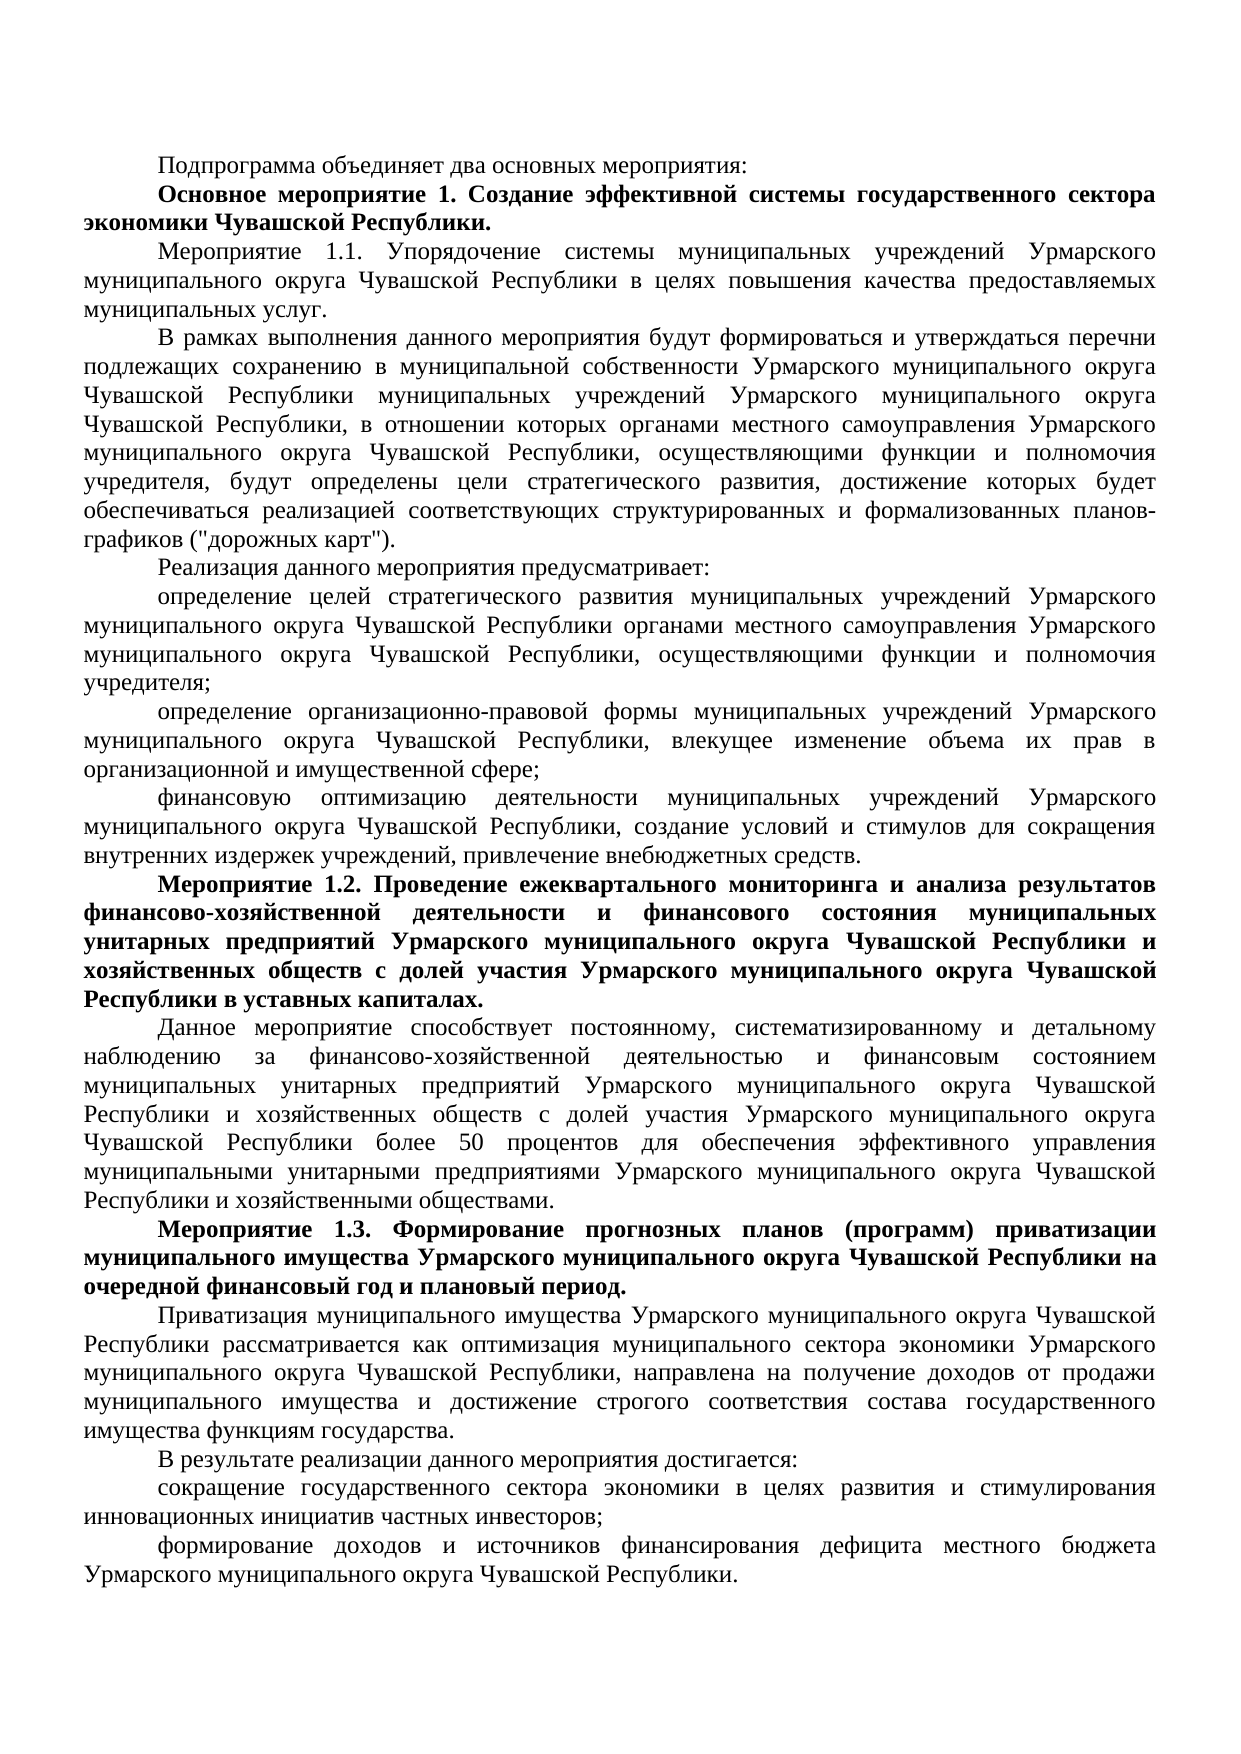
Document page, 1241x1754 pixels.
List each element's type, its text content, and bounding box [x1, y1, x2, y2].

text Данное мероприятие способствует постоянному, систематизированному и детальному наблюдению за финансово-хозяйственной деятельностью и финансовым состоянием муниципальных унитарных предприятий Урмарского муниципального округа Чувашской Республики и хозяйственных обществ с долей участия Урмарского муниципального округа Чувашской Республики более 50 процентов для обеспечения эффективного управления муниципальными унитарными предприятиями Урмарского муниципального округа Чувашской Республики и хозяйственными обществами. [83, 1012, 1157, 1214]
text В рамках выполнения данного мероприятия будут формироваться и утверждаться перечни подлежащих сохранению в муниципальной собственности Урмарского муниципального округа Чувашской Республики муниципальных учреждений Урмарского муниципального округа Чувашской Республики, в отношении которых органами местного самоуправления Урмарского муниципального округа Чувашской Республики, осуществляющими функции и полномочия учредителя, будут определены цели стратегического развития, достижение которых будет обеспечиваться реализацией соответствующих структурированных и формализованных планов-графиков ("дорожных карт"). [83, 322, 1157, 552]
text Мероприятие 1.2. Проведение ежеквартального мониторинга и анализа результатов финансово-хозяйственной деятельности и финансового состояния муниципальных унитарных предприятий Урмарского муниципального округа Чувашской Республики и хозяйственных обществ с долей участия Урмарского муниципального округа Чувашской Республики в уставных капиталах. [83, 869, 1157, 1012]
text Мероприятие 1.3. Формирование прогнозных планов (программ) приватизации муниципального имущества Урмарского муниципального округа Чувашской Республики на очередной финансовый год и плановый период. [83, 1214, 1157, 1300]
text Реализация данного мероприятия предусматривает: [83, 552, 1157, 581]
text Приватизация муниципального имущества Урмарского муниципального округа Чувашской Республики рассматривается как оптимизация муниципального сектора экономики Урмарского муниципального округа Чувашской Республики, направлена на получение доходов от продажи муниципального имущества и достижение строгого соответствия состава государственного имущества функциям государства. [83, 1300, 1157, 1444]
text формирование доходов и источников финансирования дефицита местного бюджета Урмарского муниципального округа Чувашской Республики. [83, 1530, 1157, 1587]
text сокращение государственного сектора экономики в целях развития и стимулирования инновационных инициатив частных инвесторов; [83, 1472, 1157, 1530]
text определение организационно-правовой формы муниципальных учреждений Урмарского муниципального округа Чувашской Республики, влекущее изменение объема их прав в организационной и имущественной сфере; [83, 696, 1157, 782]
text Мероприятие 1.1. Упорядочение системы муниципальных учреждений Урмарского муниципального округа Чувашской Республики в целях повышения качества предоставляемых муниципальных услуг. [83, 236, 1157, 322]
text Основное мероприятие 1. Создание эффективной системы государственного сектора экономики Чувашской Республики. [83, 179, 1157, 236]
text В результате реализации данного мероприятия достигается: [83, 1444, 1157, 1472]
text финансовую оптимизацию деятельности муниципальных учреждений Урмарского муниципального округа Чувашской Республики, создание условий и стимулов для сокращения внутренних издержек учреждений, привлечение внебюджетных средств. [83, 782, 1157, 869]
text Подпрограмма объединяет два основных мероприятия: [83, 150, 1157, 179]
text определение целей стратегического развития муниципальных учреждений Урмарского муниципального округа Чувашской Республики органами местного самоуправления Урмарского муниципального округа Чувашской Республики, осуществляющими функции и полномочия учредителя; [83, 581, 1157, 696]
